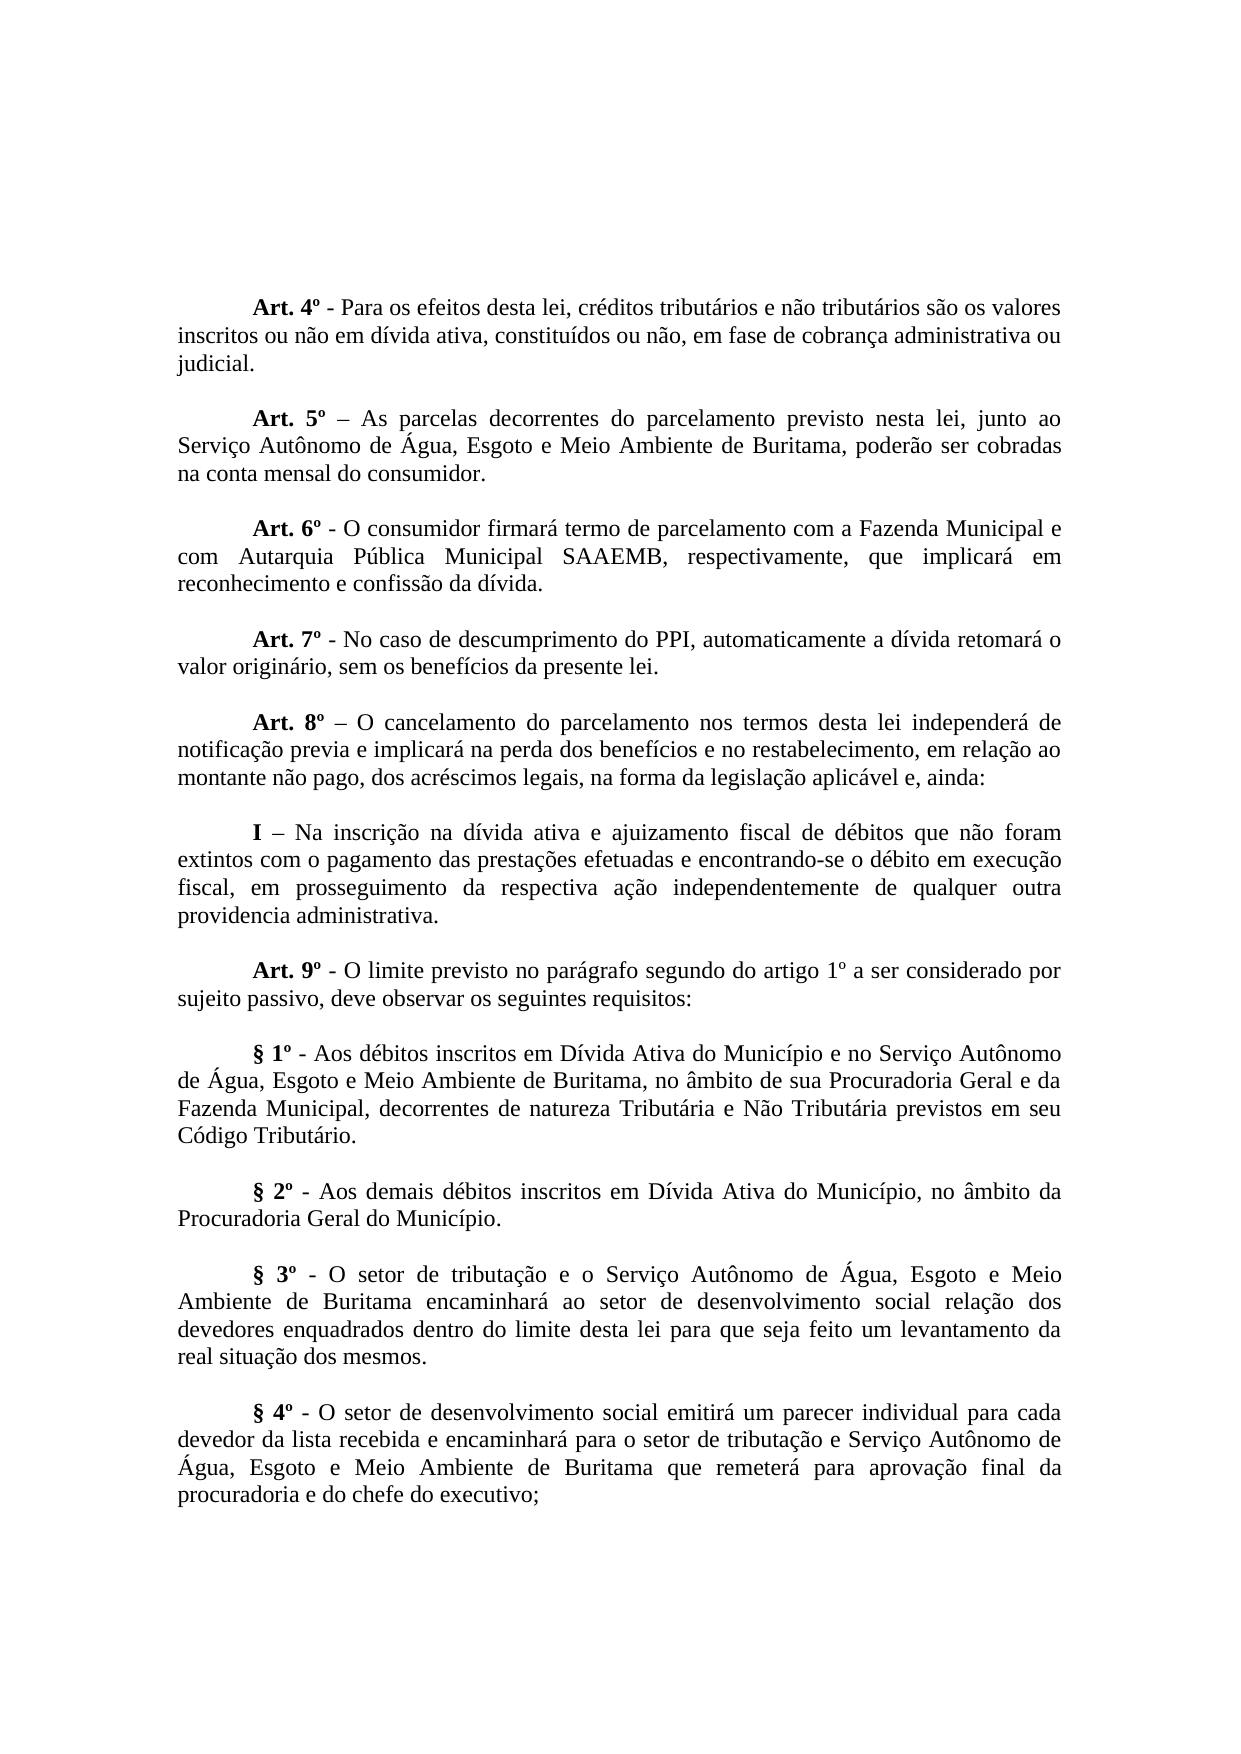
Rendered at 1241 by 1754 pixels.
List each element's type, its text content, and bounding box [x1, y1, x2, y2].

text § 2º - Aos demais débitos inscritos em Dívida Ativa do Município, no âmbito da Procuradoria Geral do Município. [177, 1177, 1063, 1232]
text Art. 5º – As parcelas decorrentes do parcelamento previsto nesta lei, junto ao Serviço Autônomo de Água, Esgoto e Meio Ambiente de Buritama, poderão ser cobradas na conta mensal do consumidor. [177, 404, 1063, 487]
text Art. 9º - O limite previsto no parágrafo segundo do artigo 1º a ser considerado por sujeito passivo, deve observar os seguintes requisitos: [177, 956, 1063, 1011]
text § 3º - O setor de tributação e o Serviço Autônomo de Água, Esgoto e Meio Ambiente de Buritama encaminhará ao setor de desenvolvimento social relação dos devedores enquadrados dentro do limite desta lei para que seja feito um levantamento da real situação dos mesmos. [177, 1259, 1063, 1370]
text Art. 6º - O consumidor firmará termo de parcelamento com a Fazenda Municipal e com Autarquia Pública Municipal SAAEMB, respectivamente, que implicará em reconhecimento e confissão da dívida. [177, 514, 1063, 597]
text § 1º - Aos débitos inscritos em Dívida Ativa do Município e no Serviço Autônomo de Água, Esgoto e Meio Ambiente de Buritama, no âmbito de sua Procuradoria Geral e da Fazenda Municipal, decorrentes de natureza Tributária e Não Tributária previstos em seu Código Tributário. [177, 1039, 1063, 1149]
text I – Na inscrição na dívida ativa e ajuizamento fiscal de débitos que não foram extintos com o pagamento das prestações efetuadas e encontrando-se o débito em execução fiscal, em prosseguimento da respectiva ação independentemente de qualquer outra providencia administrativa. [177, 818, 1063, 928]
text Art. 7º - No caso de descumprimento do PPI, automaticamente a dívida retomará o valor originário, sem os benefícios da presente lei. [177, 625, 1063, 680]
text Art. 4º - Para os efeitos desta lei, créditos tributários e não tributários são os valores inscritos ou não em dívida ativa, constituídos ou não, em fase de cobrança administrativa ou judicial. [177, 293, 1063, 376]
text § 4º - O setor de desenvolvimento social emitirá um parecer individual para cada devedor da lista recebida e encaminhará para o setor de tributação e Serviço Autônomo de Água, Esgoto e Meio Ambiente de Buritama que remeterá para aprovação final da procuradoria e do chefe do executivo; [177, 1398, 1063, 1508]
text Art. 8º – O cancelamento do parcelamento nos termos desta lei independerá de notificação previa e implicará na perda dos benefícios e no restabelecimento, em relação ao montante não pago, dos acréscimos legais, na forma da legislação aplicável e, ainda: [177, 707, 1063, 790]
